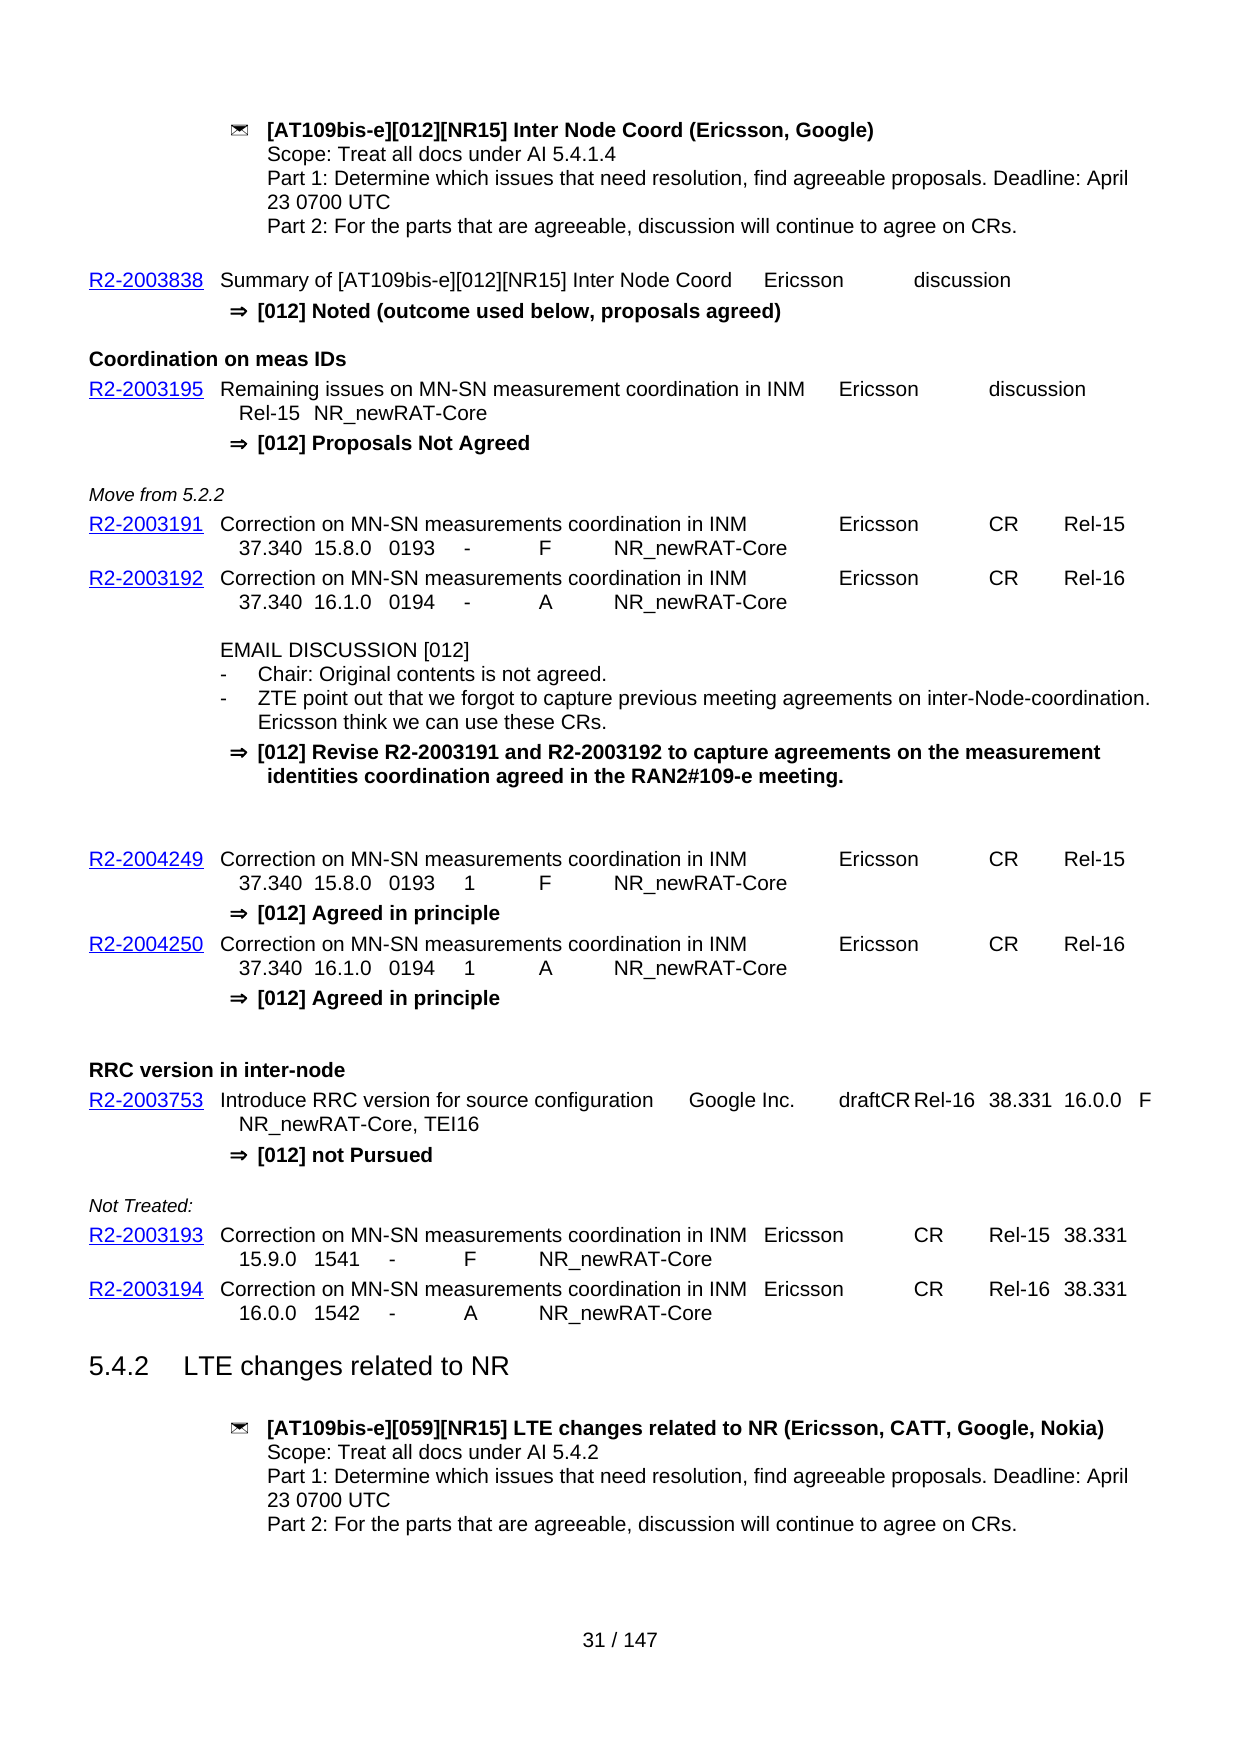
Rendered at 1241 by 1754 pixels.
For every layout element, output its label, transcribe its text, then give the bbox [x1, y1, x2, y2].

text Move from 5.2.2 [89, 484, 1152, 505]
title R2-2003753 Introduce RRC version for source configuration Google Inc. draftCR Rel-16 38.331 16.0.0 F NR_newRAT-Core, TEI16 [89, 1088, 1152, 1136]
text [012] Noted (outcome used below, proposals agreed) [229, 298, 1152, 323]
text [012] not Pursued [229, 1142, 1152, 1167]
title R2-2003193 Correction on MN-SN measurements coordination in INM Ericsson CR Rel-15 38.331 15.9.0 1541 - F NR_newRAT-Core [89, 1223, 1152, 1271]
title R2-2003195 Remaining issues on MN-SN measurement coordination in INM Ericsson discussion Rel-15 NR_newRAT-Core [89, 377, 1152, 425]
text EMAIL DISCUSSION [012] [220, 638, 1152, 662]
text Coordination on meas IDs [89, 347, 1152, 371]
text [AT109bis-e][059][NR15] LTE changes related to NR (Ericsson, CATT, Google, Nokia) [229, 1416, 1152, 1439]
text Scope: Treat all docs under AI 5.4.2 [267, 1439, 1152, 1463]
title R2-2003194 Correction on MN-SN measurements coordination in INM Ericsson CR Rel-16 38.331 16.0.0 1542 - A NR_newRAT-Core [89, 1277, 1152, 1325]
title R2-2004250 Correction on MN-SN measurements coordination in INM Ericsson CR Rel-16 37.340 16.1.0 0194 1 A NR_newRAT-Core [89, 931, 1152, 979]
text [012] Revise R2-2003191 and R2-2003192 to capture agreements on the measurement identities coordination agreed in the RAN2#109-e meeting. [229, 740, 1152, 788]
text Scope: Treat all docs under AI 5.4.1.4 [267, 142, 1152, 166]
text Part 1: Determine which issues that need resolution, find agreeable proposals. Deadline: April 23 0700 UTC [267, 1463, 1152, 1511]
text [012] Agreed in principle [229, 901, 1152, 925]
title R2-2003838 Summary of [AT109bis-e][012][NR15] Inter Node Coord Ericsson discussion [89, 268, 1152, 292]
text Part 2: For the parts that are agreeable, discussion will continue to agree on CRs. [267, 1511, 1152, 1535]
title R2-2003192 Correction on MN-SN measurements coordination in INM Ericsson CR Rel-16 37.340 16.1.0 0194 - A NR_newRAT-Core [89, 566, 1152, 614]
title R2-2003191 Correction on MN-SN measurements coordination in INM Ericsson CR Rel-15 37.340 15.8.0 0193 - F NR_newRAT-Core [89, 512, 1152, 559]
text - ZTE point out that we forgot to capture previous meeting agreements on inter-Node-coordination. Ericsson think we can use these CRs. [220, 686, 1152, 733]
subtitle 5.4.2 LTE changes related to NR [89, 1350, 1152, 1381]
text Not Treated: [89, 1195, 1152, 1217]
text RRC version in inter-node [89, 1058, 1152, 1082]
text Part 2: For the parts that are agreeable, discussion will continue to agree on CRs. [267, 214, 1152, 238]
title R2-2004249 Correction on MN-SN measurements coordination in INM Ericsson CR Rel-15 37.340 15.8.0 0193 1 F NR_newRAT-Core [89, 847, 1152, 894]
text [AT109bis-e][012][NR15] Inter Node Coord (Ericsson, Google) [229, 118, 1152, 142]
text Part 1: Determine which issues that need resolution, find agreeable proposals. Deadline: April 23 0700 UTC [267, 166, 1152, 214]
text [012] Agreed in principle [229, 986, 1152, 1010]
text - Chair: Original contents is not agreed. [220, 662, 1152, 686]
text [012] Proposals Not Agreed [229, 431, 1152, 456]
